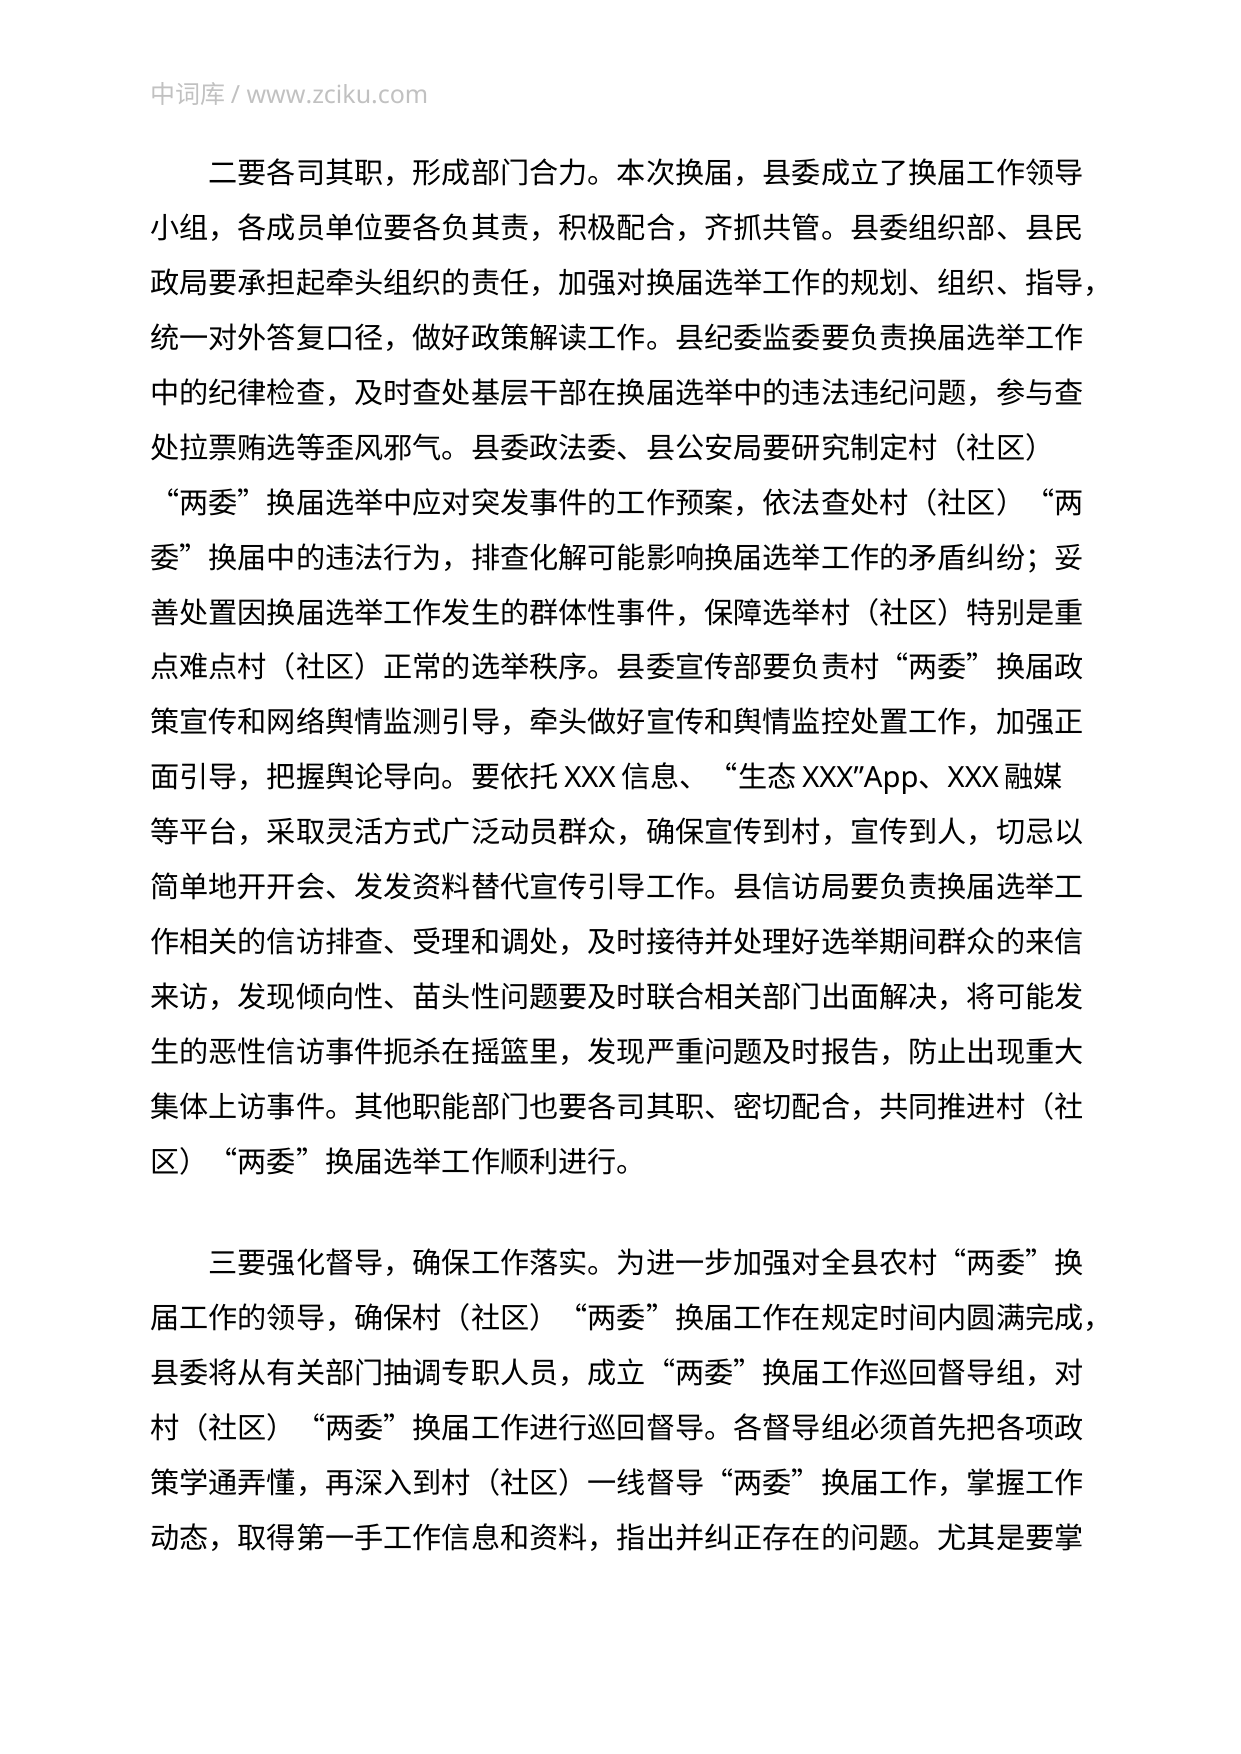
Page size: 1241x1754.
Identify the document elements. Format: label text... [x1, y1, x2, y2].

text 二要各司其职，形成部门合力。本次换届，县委成立了换届工作领导小组，各成员单位要各负其责，积极配合，齐抓共管。县委组织部、县民政局要承担起牵头组织的责任，加强对换届选举工作的规划、组织、指导，统一对外答复口径，做好政策解读工作。县纪委监委要负责换届选举工作中的纪律检查，及时查处基层干部在换届选举中的违法违纪问题，参与查处拉票贿选等歪风邪气。县委政法委、县公安局要研究制定村（社区）“两委”换届选举中应对突发事件的工作预案，依法查处村（社区）“两委”换届中的违法行为，排查化解可能影响换届选举工作的矛盾纠纷；妥善处置因换届选举工作发生的群体性事件，保障选举村（社区）特别是重点难点村（社区）正常的选举秩序。县委宣传部要负责村“两委”换届政策宣传和网络舆情监测引导，牵头做好宣传和舆情监控处置工作，加强正面引导，把握舆论导向。要依托XXX信息、“生态XXX”App、XXX融媒等平台，采取灵活方式广泛动员群众，确保宣传到村，宣传到人，切忌以简单地开开会、发发资料替代宣传引导工作。县信访局要负责换届选举工作相关的信访排查、受理和调处，及时接待并处理好选举期间群众的来信来访，发现倾向性、苗头性问题要及时联合相关部门出面解决，将可能发生的恶性信访事件扼杀在摇篮里，发现严重问题及时报告，防止出现重大集体上访事件。其他职能部门也要各司其职、密切配合，共同推进村（社区）“两委”换届选举工作顺利进行。 [150, 150, 1090, 1181]
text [150, 1240, 1090, 1557]
